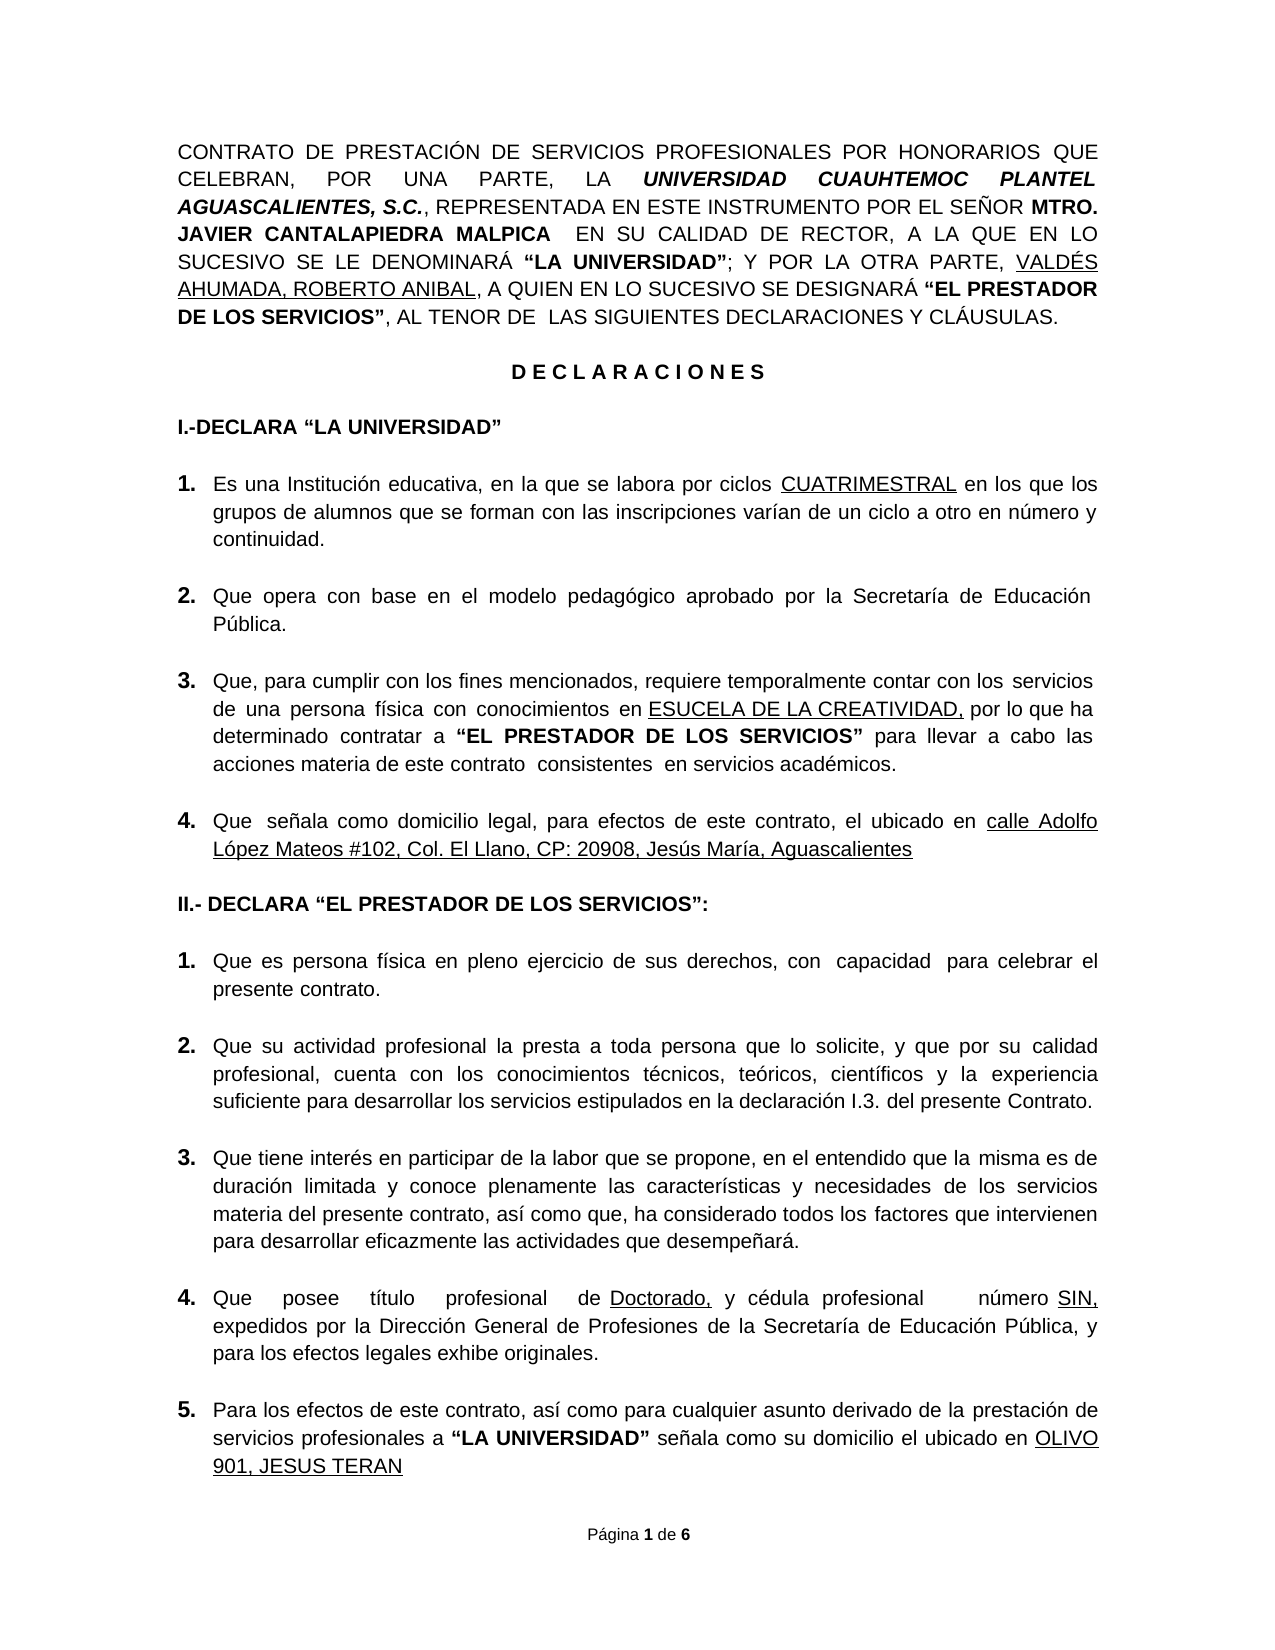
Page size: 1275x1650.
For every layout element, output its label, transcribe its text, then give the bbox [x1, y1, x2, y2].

list Para los efectos de este contrato, así como para cualquier asunto derivado de la prestación de servicios profesionales a “LA UNIVERSIDAD” señala como su domicilio el ubicado en OLIVO 901, JESUS TERAN [177, 1396, 1098, 1478]
list Que, para cumplir con los fines mencionados, requiere temporalmente contar con los servicios de una persona física con conocimientos en ESUCELA DE LA CREATIVIDAD, por lo que ha determinado contratar a “EL PRESTADOR DE LOS SERVICIOS” para llevar a cabo las acciones materia de este contrato consistentes en servicios académicos. [177, 667, 1093, 776]
list Que señala como domicilio legal, para efectos de este contrato, el ubicado en calle Adolfo López Mateos #102, Col. El Llano, CP: 20908, Jesús María, Aguascalientes [177, 807, 1098, 861]
list Que opera con base en el modelo pedagógico aprobado por la Secretaría de Educación Pública. [177, 582, 1092, 636]
text CONTRATO DE PRESTACIÓN DE SERVICIOS PROFESIONALES POR HONORARIOS QUE CELEBRAN, POR UNA PARTE, LA UNIVERSIDAD CUAUHTEMOC PLANTEL AGUASCALIENTES, S.C., REPRESENTADA EN ESTE INSTRUMENTO POR EL SEÑOR MTRO. JAVIER CANTALAPIEDRA MALPICA EN SU CALIDAD DE RECTOR, A LA QUE EN LO SUCESIVO SE LE DENOMINARÁ “LA UNIVERSIDAD”; Y POR LA OTRA PARTE, VALDÉS AHUMADA, ROBERTO ANIBAL, A QUIEN EN LO SUCESIVO SE DESIGNARÁ “EL PRESTADOR DE LOS SERVICIOS”, AL TENOR DE LAS SIGUIENTES DECLARACIONES Y CLÁUSULAS. [177, 139, 1098, 328]
subtitle D E C L A R A C I O N E S [177, 359, 1098, 383]
list Que es persona física en pleno ejercicio de sus derechos, con capacidad para celebrar el presente contrato. [177, 947, 1098, 1001]
text I.-DECLARA “LA UNIVERSIDAD” [177, 414, 1110, 438]
subtitle II.- DECLARA “EL PRESTADOR DE LOS SERVICIOS”: [177, 892, 1110, 916]
list Es una Institución educativa, en la que se labora por ciclos CUATRIMESTRAL en los que los grupos de alumnos que se forman con las inscripciones varían de un ciclo a otro en número y continuidad. [177, 469, 1098, 551]
list Que posee título profesional de Doctorado, y cédula profesional número SIN, expedidos por la Dirección General de Profesiones de la Secretaría de Educación Pública, y para los efectos legales exhibe originales. [177, 1284, 1098, 1365]
list Que su actividad profesional la presta a toda persona que lo solicite, y que por su calidad profesional, cuenta con los conocimientos técnicos, teóricos, científicos y la experiencia suficiente para desarrollar los servicios estipulados en la declaración I.3. del presente Contrato. [177, 1032, 1098, 1113]
list Que tiene interés en participar de la labor que se propone, en el entendido que la misma es de duración limitada y conoce plenamente las características y necesidades de los servicios materia del presente contrato, así como que, ha considerado todos los factores que intervienen para desarrollar eficazmente las actividades que desempeñará. [177, 1144, 1098, 1253]
